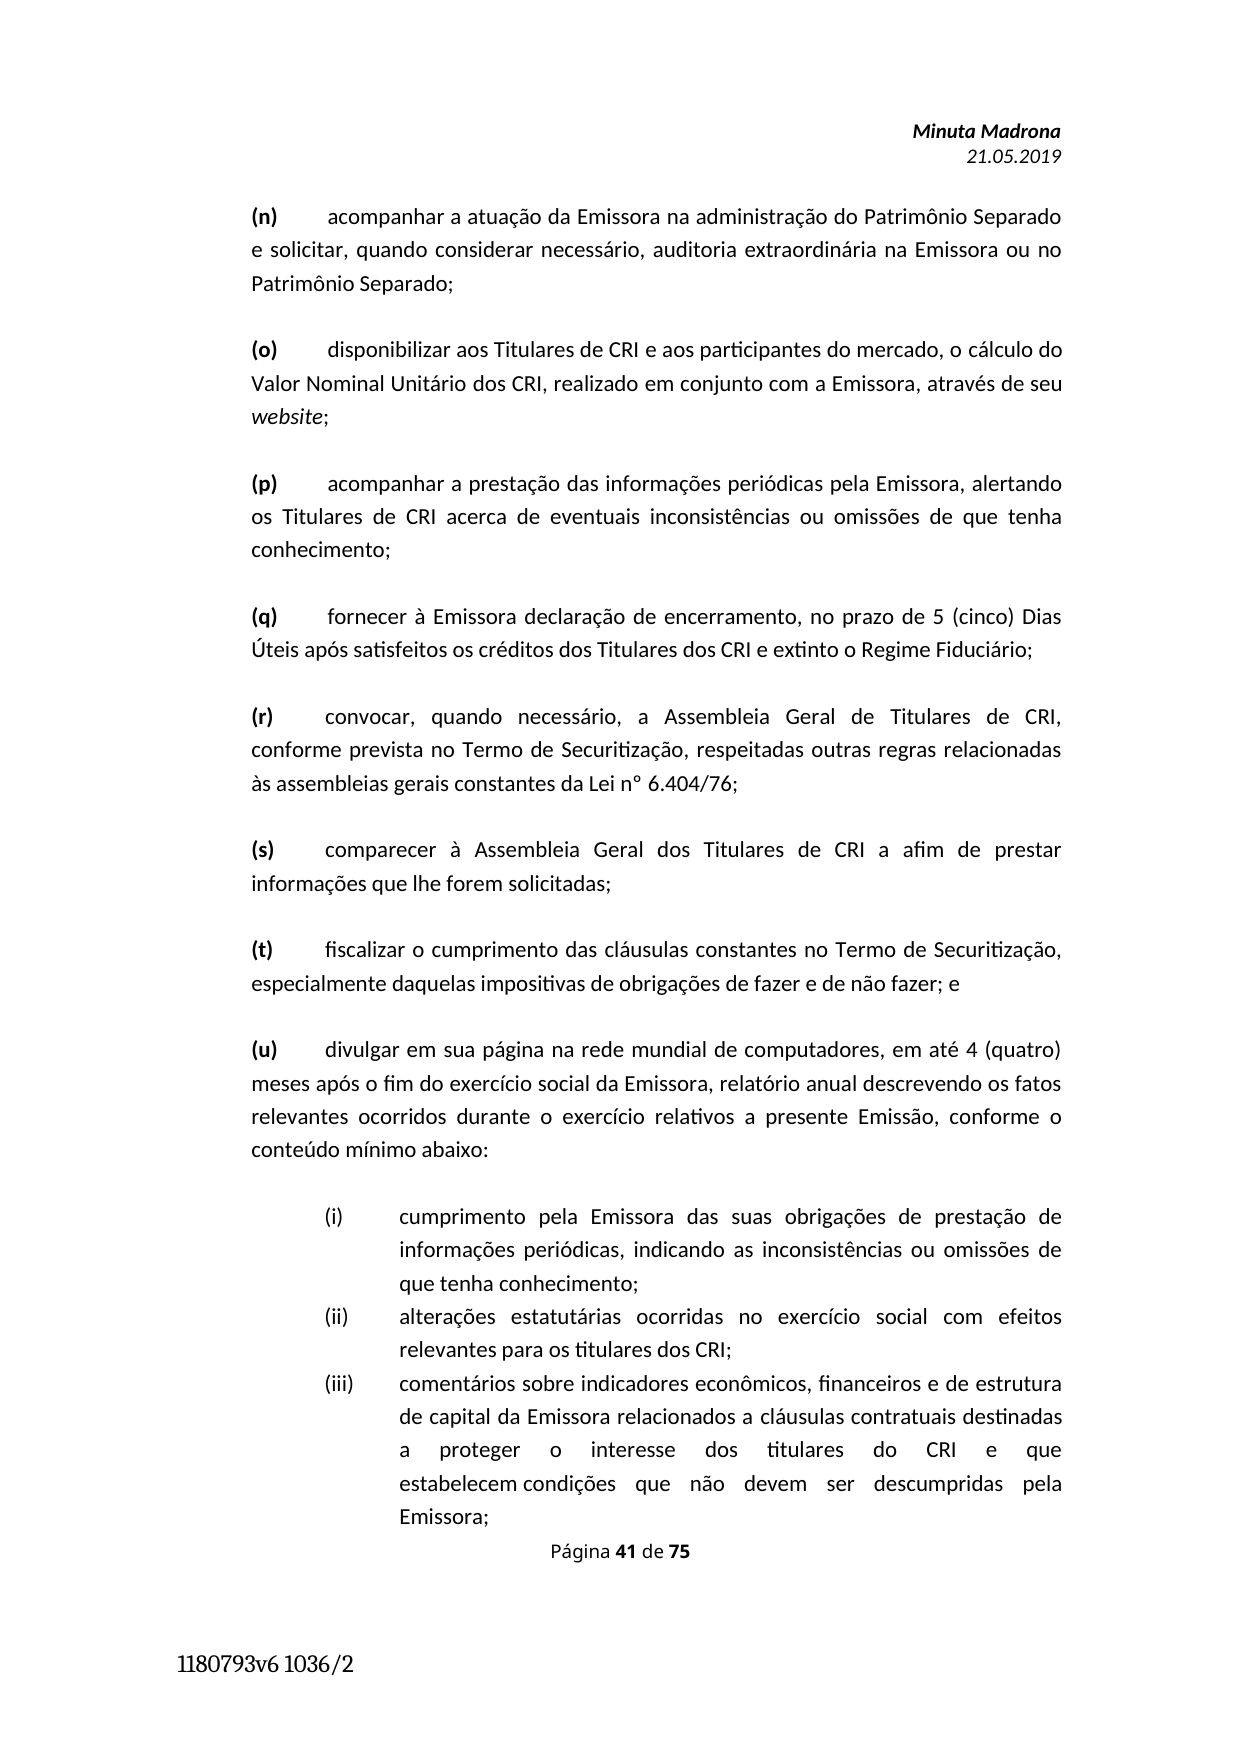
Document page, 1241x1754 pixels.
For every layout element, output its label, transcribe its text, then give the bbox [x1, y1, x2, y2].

list cumprimento pela Emissora das suas obrigações de prestação de informações periódicas, indicando as inconsistências ou omissões de que tenha conhecimento; [324, 1198, 1063, 1298]
list fiscalizar o cumprimento das cláusulas constantes no Termo de Securitização, especialmente daquelas impositivas de obrigações de fazer e de não fazer; e [251, 931, 1063, 998]
list disponibilizar aos Titulares de CRI e aos participantes do mercado, o cálculo do Valor Nominal Unitário dos CRI, realizado em conjunto com a Emissora, através de seu website; [251, 331, 1063, 431]
list acompanhar a prestação das informações periódicas pela Emissora, alertando os Titulares de CRI acerca de eventuais inconsistências ou omissões de que tenha conhecimento; [251, 464, 1063, 564]
list acompanhar a atuação da Emissora na administração do Patrimônio Separado e solicitar, quando considerar necessário, auditoria extraordinária na Emissora ou no Patrimônio Separado; [251, 198, 1063, 298]
list alterações estatutárias ocorridas no exercício social com efeitos relevantes para os titulares dos CRI; [324, 1298, 1063, 1364]
list divulgar em sua página na rede mundial de computadores, em até 4 (quatro) meses após o fim do exercício social da Emissora, relatório anual descrevendo os fatos relevantes ocorridos durante o exercício relativos a presente Emissão, conforme o conteúdo mínimo abaixo: [251, 1031, 1063, 1164]
list convocar, quando necessário, a Assembleia Geral de Titulares de CRI, conforme prevista no Termo de Securitização, respeitadas outras regras relacionadas às assembleias gerais constantes da Lei nº 6.404/76; [251, 698, 1063, 798]
list comparecer à Assembleia Geral dos Titulares de CRI a afim de prestar informações que lhe forem solicitadas; [251, 831, 1063, 898]
list comentários sobre indicadores econômicos, financeiros e de estrutura de capital da Emissora relacionados a cláusulas contratuais destinadas a proteger o interesse dos titulares do CRI e que estabelecem condições que não devem ser descumpridas pela Emissora; [324, 1364, 1063, 1531]
list fornecer à Emissora declaração de encerramento, no prazo de 5 (cinco) Dias Úteis após satisfeitos os créditos dos Titulares dos CRI e extinto o Regime Fiduciário; [251, 598, 1063, 664]
